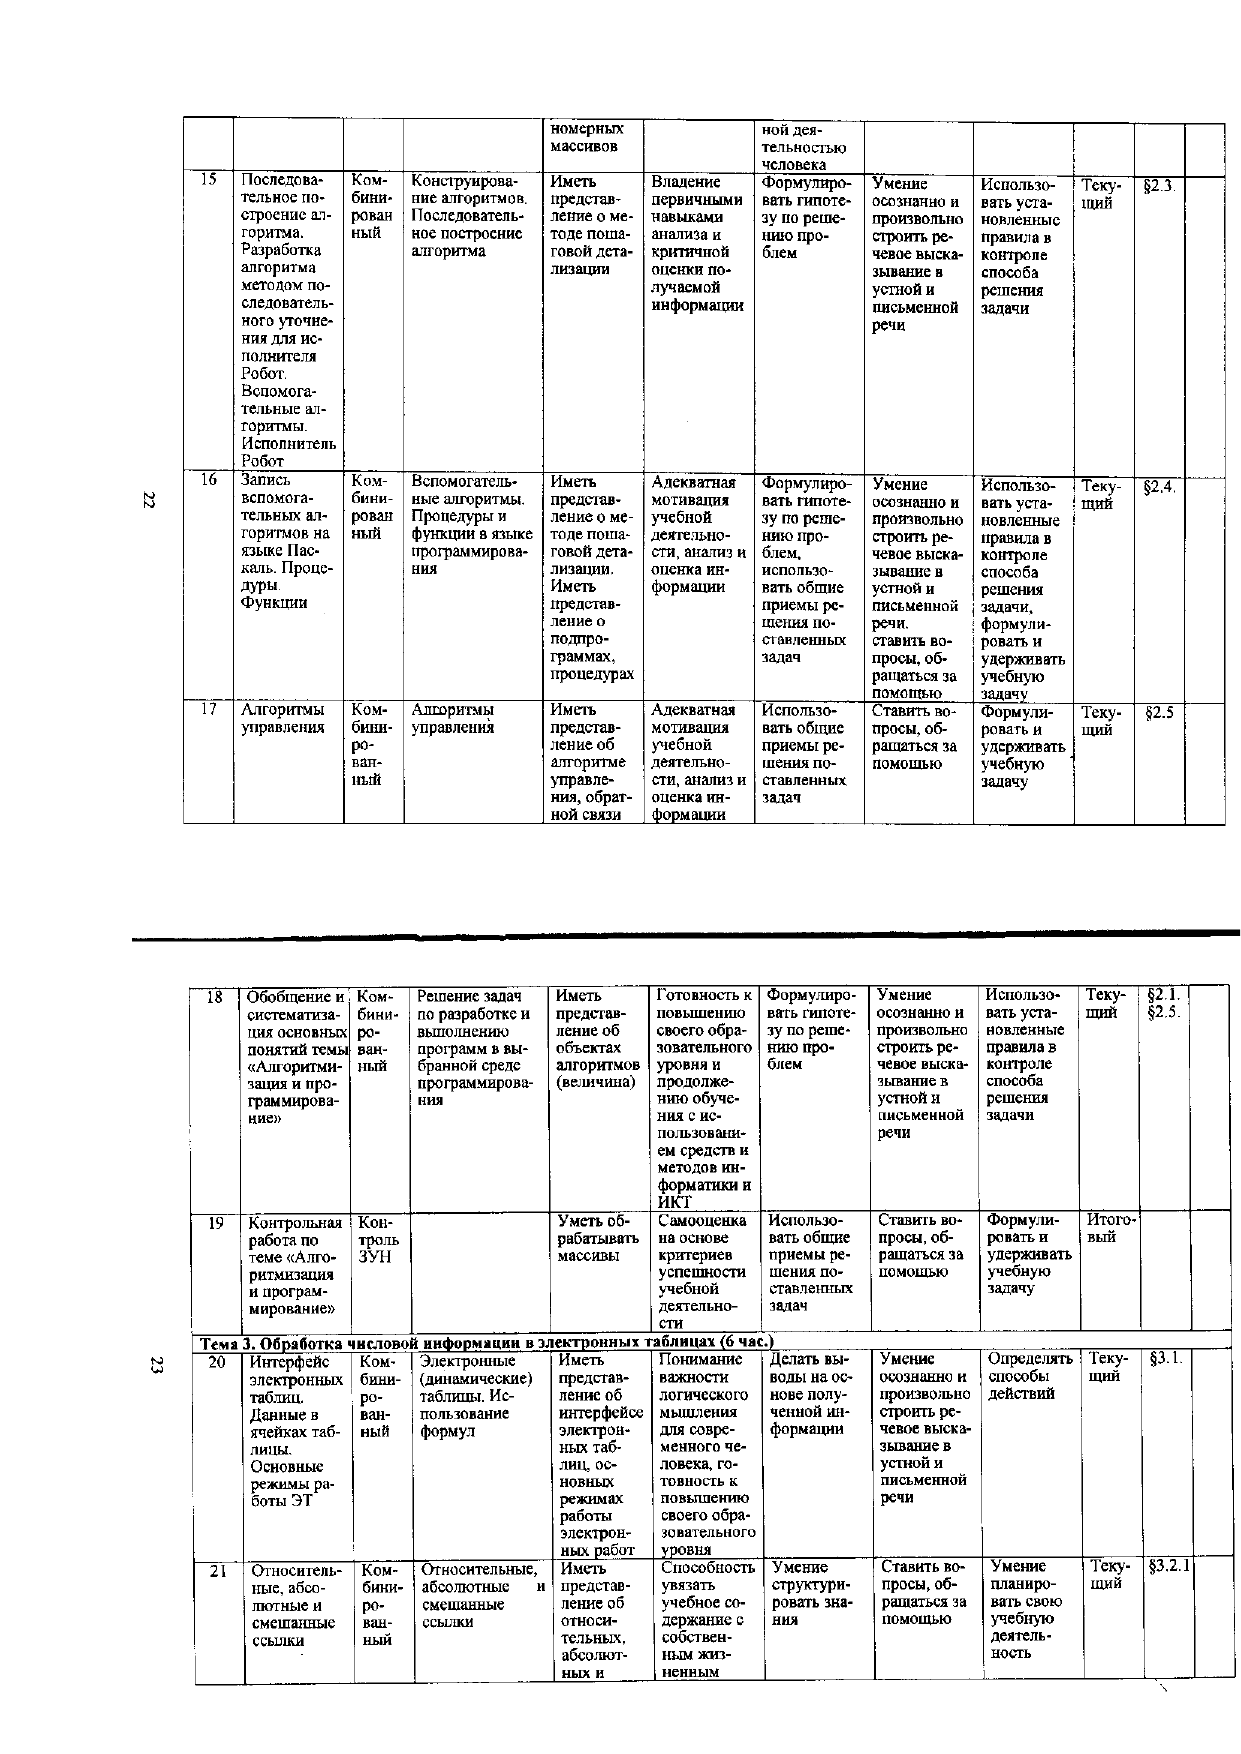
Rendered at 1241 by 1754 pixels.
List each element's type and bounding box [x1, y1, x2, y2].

picture [132, 103, 1241, 1749]
